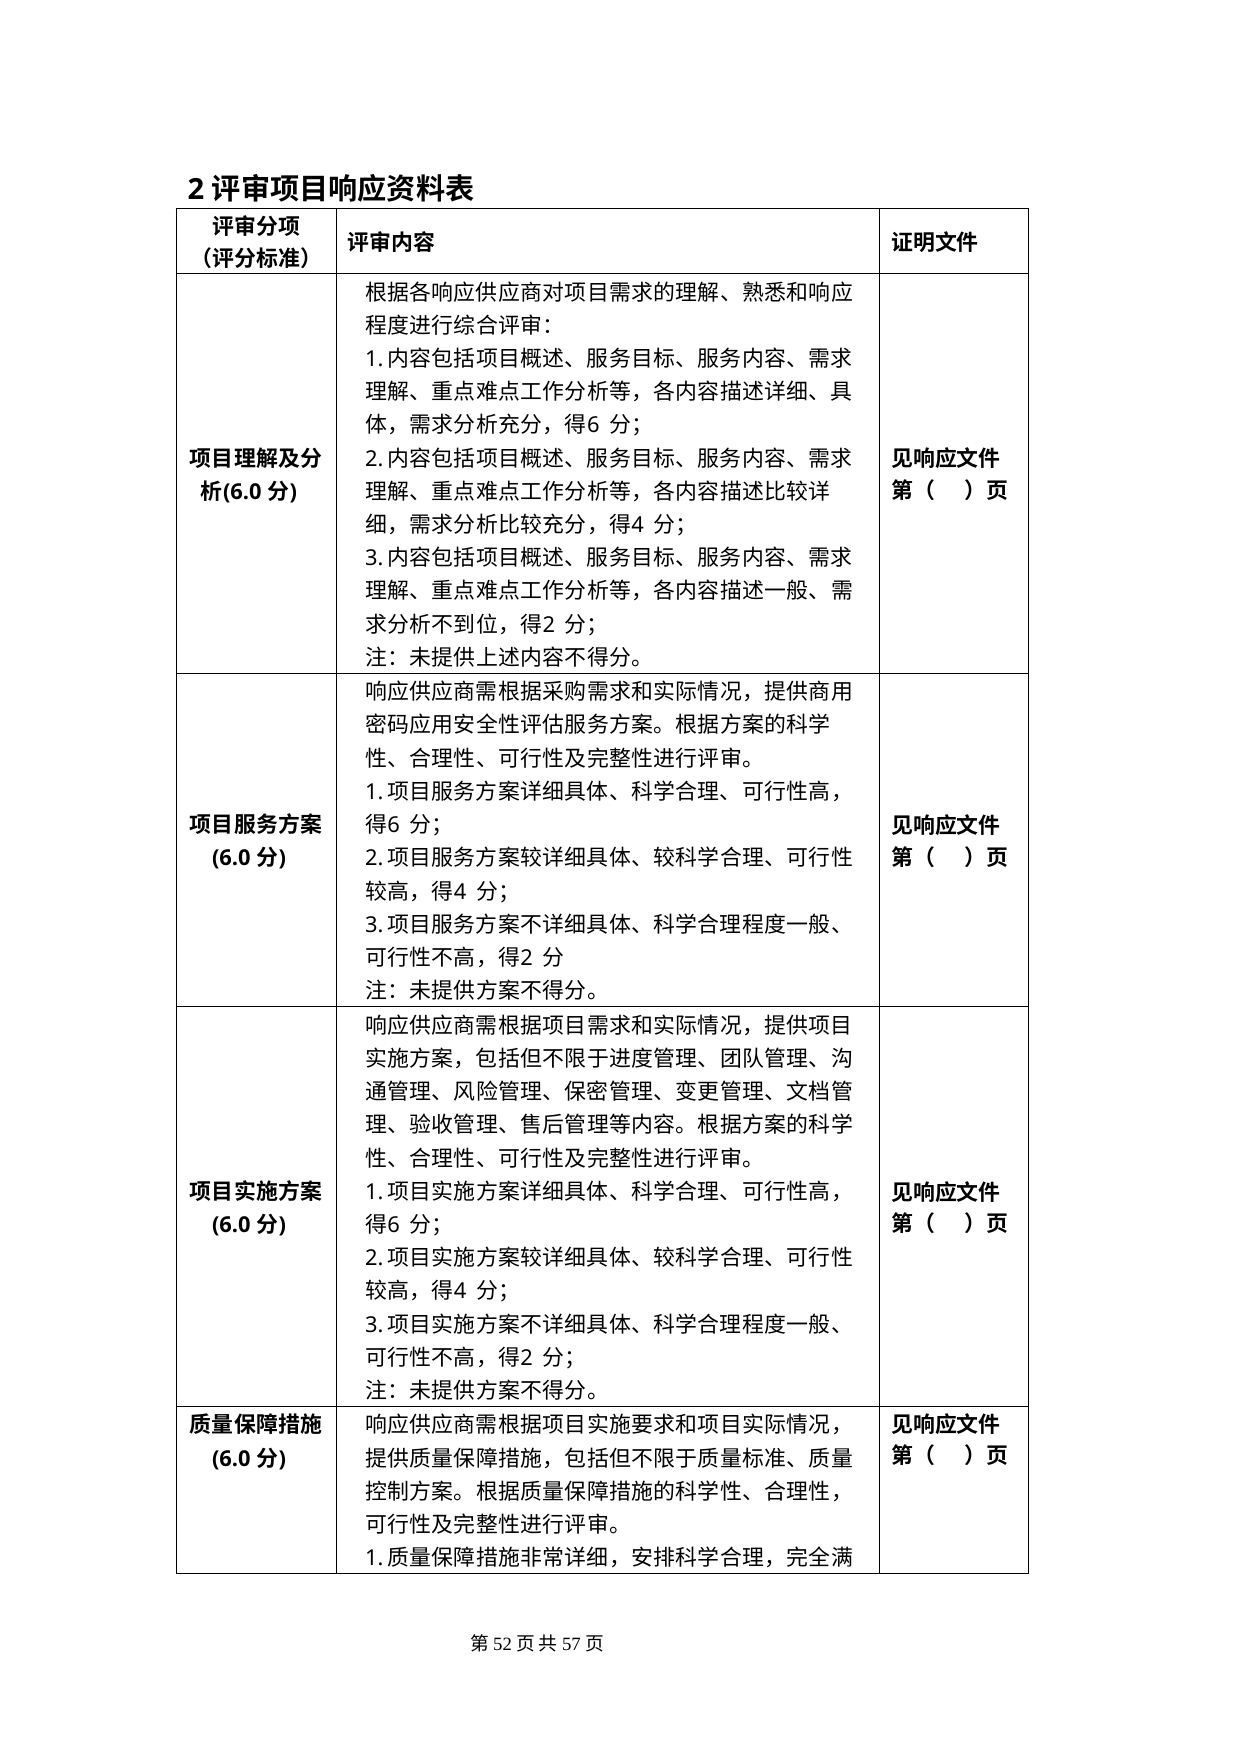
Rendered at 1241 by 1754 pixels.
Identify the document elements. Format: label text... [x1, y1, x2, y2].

table_header 评审内容 [337, 209, 879, 273]
table_cell 见响应文件第（ ）页 [880, 274, 1028, 672]
table_cell 响应供应商需根据采购需求和实际情况，提供商用密码应用安全性评估服务方案。根据方案的科学性、合理性、可行性及完整性进行评审。 1.项目服务方案详细具体、科学合理、可行性高，得6分； 2.项目服务方案较详细具体、较科学合理、可行性较高，得4分； 3.项目服务方案不详细具体、科学合理程度一般、可行性不高，得2分 注：未提供方案不得分。 [337, 674, 879, 1006]
table_header 证明文件 [880, 209, 1028, 273]
table_cell 质量保障措施(6.0分) [177, 1407, 336, 1573]
table_cell 见响应文件第（ ）页 [880, 1007, 1028, 1406]
table_cell 项目实施方案 (6.0分) [177, 1007, 336, 1406]
table_cell 项目理解及分析(6.0分) [177, 274, 336, 672]
text 2 评审项目响应资料表 [187, 162, 1053, 208]
table_cell 见响应文件第（ ）页 [880, 674, 1028, 1006]
table_cell 项目服务方案(6.0分) [177, 674, 336, 1006]
table_cell 响应供应商需根据项目需求和实际情况，提供项目实施方案，包括但不限于进度管理、团队管理、沟通管理、风险管理、保密管理、变更管理、文档管理、验收管理、售后管理等内容。根据方案的科学性、合理性、可行性及完整性进行评审。 1.项目实施方案详细具体、科学合理、可行性高，得6分； 2.项目实施方案较详细具体、较科学合理、可行性较高，得4分； 3.项目实施方案不详细具体、科学合理程度一般、可行性不高，得2分； 注：未提供方案不得分。 [337, 1007, 879, 1406]
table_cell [337, 1407, 879, 1573]
table_cell 见响应文件第（ ）页 [880, 1407, 1028, 1573]
table_header 评审分项 （评分标准） [177, 209, 336, 273]
table_cell 根据各响应供应商对项目需求的理解、熟悉和响应程度进行综合评审： 1.内容包括项目概述、服务目标、服务内容、需求理解、重点难点工作分析等，各内容描述详细、具体，需求分析充分，得6分； 2.内容包括项目概述、服务目标、服务内容、需求理解、重点难点工作分析等，各内容描述比较详细，需求分析比较充分，得4分； 3.内容包括项目概述、服务目标、服务内容、需求理解、重点难点工作分析等，各内容描述一般、需求分析不到位，得2分； 注：未提供上述内容不得分。 [337, 274, 879, 672]
